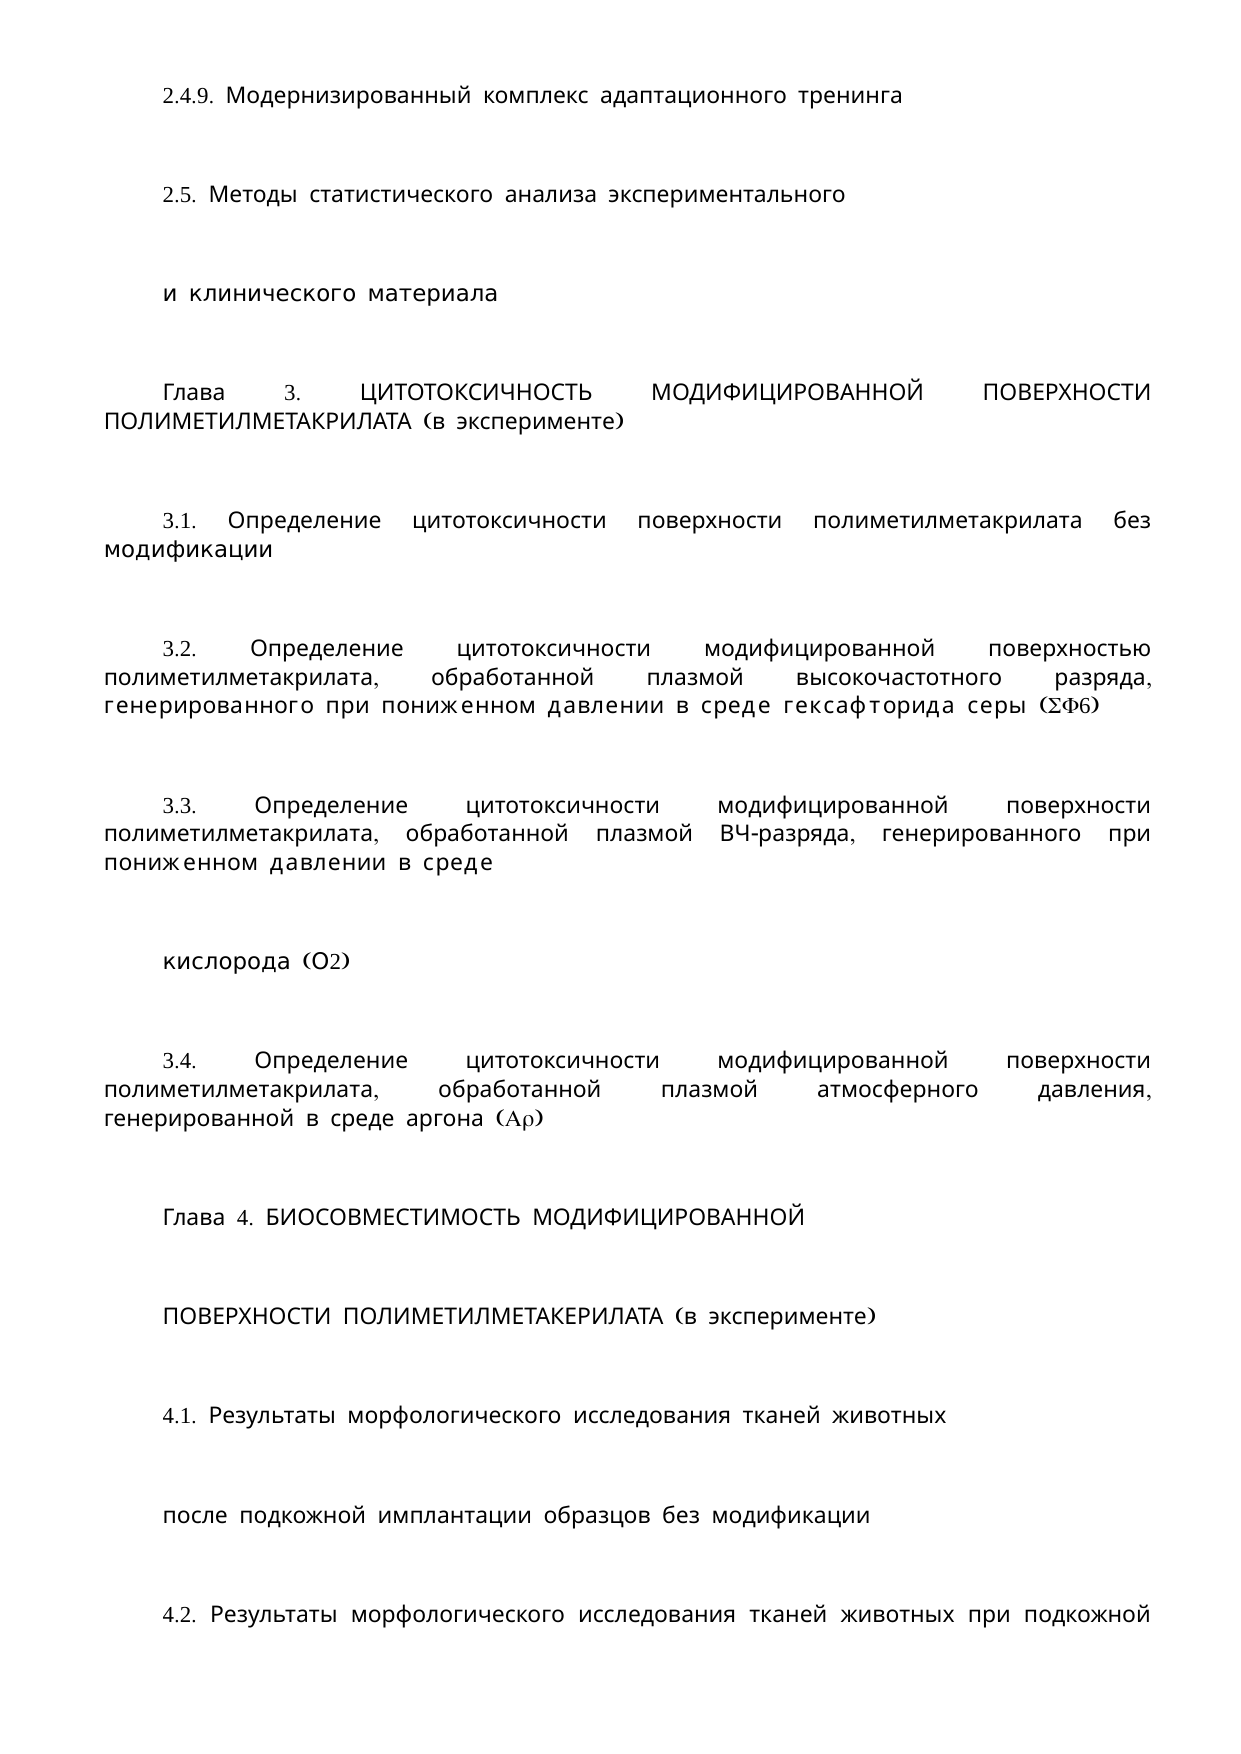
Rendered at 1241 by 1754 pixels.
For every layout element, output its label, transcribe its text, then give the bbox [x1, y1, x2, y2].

text ПОВЕРХНОСТИ ПОЛИМЕТИЛМЕТАКЕРИЛАТА (в эксперименте) [103, 1301, 1152, 1329]
text 3.1. Определение цитотоксичности поверхности полиметилметакрилата без модификации [103, 504, 1152, 562]
text Глава 4. БИОСОВМЕСТИМОСТЬ МОДИФИЦИРОВАННОЙ [103, 1202, 1152, 1230]
text 4.1. Результаты морфологического исследования тканей животных [103, 1400, 1152, 1429]
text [103, 1598, 1152, 1627]
text 3.2. Определение цитотоксичности модифицированной поверхностью полиметилметакрилата, обработанной плазмой высокочастотного разряда, генерированного при пониженном давлении в среде гексафторида серы (SF6) [103, 632, 1152, 719]
text 3.4. Определение цитотоксичности модифицированной поверхности полиметилметакрилата, обработанной плазмой атмосферного давления, генерированной в среде аргона (Ar) [103, 1045, 1152, 1131]
text 2.4.9. Модернизированный комплекс адаптационного тренинга [103, 79, 1152, 108]
text после подкожной имплантации образцов без модификации [103, 1499, 1152, 1528]
text кислорода (О2) [103, 946, 1152, 974]
text и клинического материала [103, 277, 1152, 306]
text Глава 3. ЦИТОТОКСИЧНОСТЬ МОДИФИЦИРОВАННОЙ ПОВЕРХНОСТИ ПОЛИМЕТИЛМЕТАКРИЛАТА (в эксперименте) [103, 377, 1152, 434]
text 3.3. Определение цитотоксичности модифицированной поверхности полиметилметакрилата, обработанной плазмой ВЧ-разряда, генерированного при пониженном давлении в среде [103, 789, 1152, 875]
text 2.5. Методы статистического анализа экспериментального [103, 178, 1152, 207]
